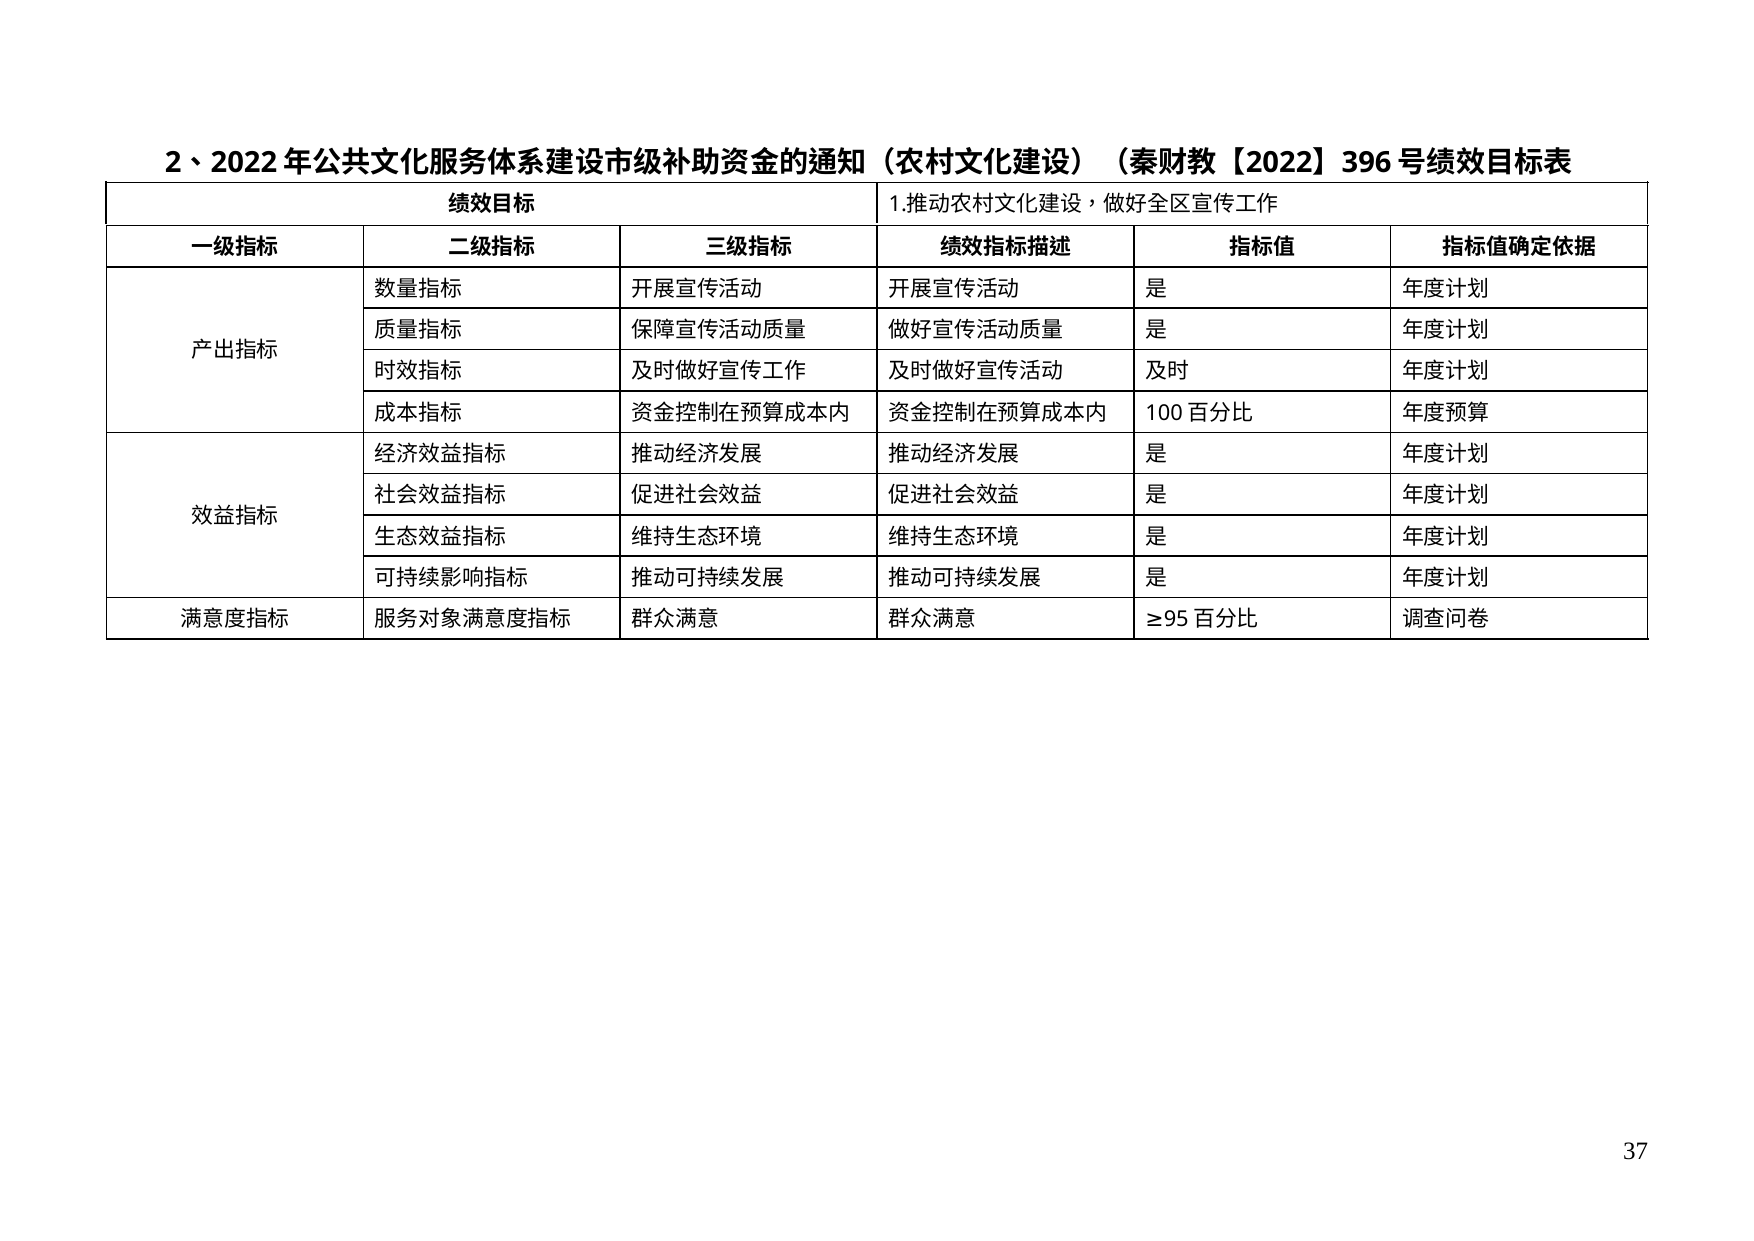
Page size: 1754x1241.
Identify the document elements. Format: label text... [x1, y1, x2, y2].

table_cell 效益指标 [107, 433, 363, 597]
table_cell 保障宣传活动质量 [621, 309, 876, 349]
table_cell 年度计划 [1391, 557, 1647, 597]
table_cell 调查问卷 [1391, 598, 1647, 638]
table_cell 数量指标 [364, 268, 619, 307]
table_cell 是 [1135, 557, 1390, 597]
table_cell 是 [1135, 433, 1390, 473]
table_cell 年度计划 [1391, 433, 1647, 473]
table_cell 做好宣传活动质量 [878, 309, 1133, 349]
table_cell ≥95百分比 [1135, 598, 1390, 638]
table_cell 维持生态环境 [621, 516, 876, 555]
table_cell 100百分比 [1135, 392, 1390, 431]
table_cell 是 [1135, 309, 1390, 349]
table_cell 资金控制在预算成本内 [878, 392, 1133, 431]
table_header 绩效目标 [107, 183, 876, 223]
table_cell 质量指标 [364, 309, 619, 349]
table_cell 产出指标 [107, 268, 363, 431]
table_cell 推动经济发展 [878, 433, 1133, 473]
table_cell 资金控制在预算成本内 [621, 392, 876, 431]
text 2、2022年公共文化服务体系建设市级补助资金的通知（农村文化建设）（秦财教【2022】396号绩效目标表 [106, 142, 1648, 181]
table_cell 维持生态环境 [878, 516, 1133, 555]
table_cell 推动可持续发展 [878, 557, 1133, 597]
table_cell 群众满意 [621, 598, 876, 638]
table_cell 时效指标 [364, 350, 619, 390]
table_cell 年度计划 [1391, 474, 1647, 514]
table_cell 是 [1135, 474, 1390, 514]
table_cell 促进社会效益 [621, 474, 876, 514]
table_cell 生态效益指标 [364, 516, 619, 555]
table_header 一级指标 [107, 226, 363, 266]
table_cell 年度计划 [1391, 350, 1647, 390]
table_header 指标值 [1135, 226, 1390, 266]
table_cell 年度预算 [1391, 392, 1647, 431]
table_cell 年度计划 [1391, 268, 1647, 307]
table_cell 开展宣传活动 [878, 268, 1133, 307]
table_cell 年度计划 [1391, 516, 1647, 555]
table_cell 可持续影响指标 [364, 557, 619, 597]
table_cell 群众满意 [878, 598, 1133, 638]
table_cell 年度计划 [1391, 309, 1647, 349]
table_cell 推动经济发展 [621, 433, 876, 473]
table_cell 开展宣传活动 [621, 268, 876, 307]
table_cell 是 [1135, 516, 1390, 555]
table_cell 推动可持续发展 [621, 557, 876, 597]
table_cell 服务对象满意度指标 [364, 598, 619, 638]
table_cell 是 [1135, 268, 1390, 307]
table_header 指标值确定依据 [1391, 226, 1647, 266]
table_cell 及时做好宣传活动 [878, 350, 1133, 390]
table_cell 社会效益指标 [364, 474, 619, 514]
table_cell 及时 [1135, 350, 1390, 390]
table_header 1.推动农村文化建设，做好全区宣传工作 [878, 183, 1647, 223]
table_cell 及时做好宣传工作 [621, 350, 876, 390]
table_cell 成本指标 [364, 392, 619, 431]
table_cell 促进社会效益 [878, 474, 1133, 514]
table_cell 经济效益指标 [364, 433, 619, 473]
table_header 绩效指标描述 [878, 226, 1133, 266]
table_header 三级指标 [621, 226, 876, 266]
table_header 二级指标 [364, 226, 619, 266]
table_cell 满意度指标 [107, 598, 363, 638]
